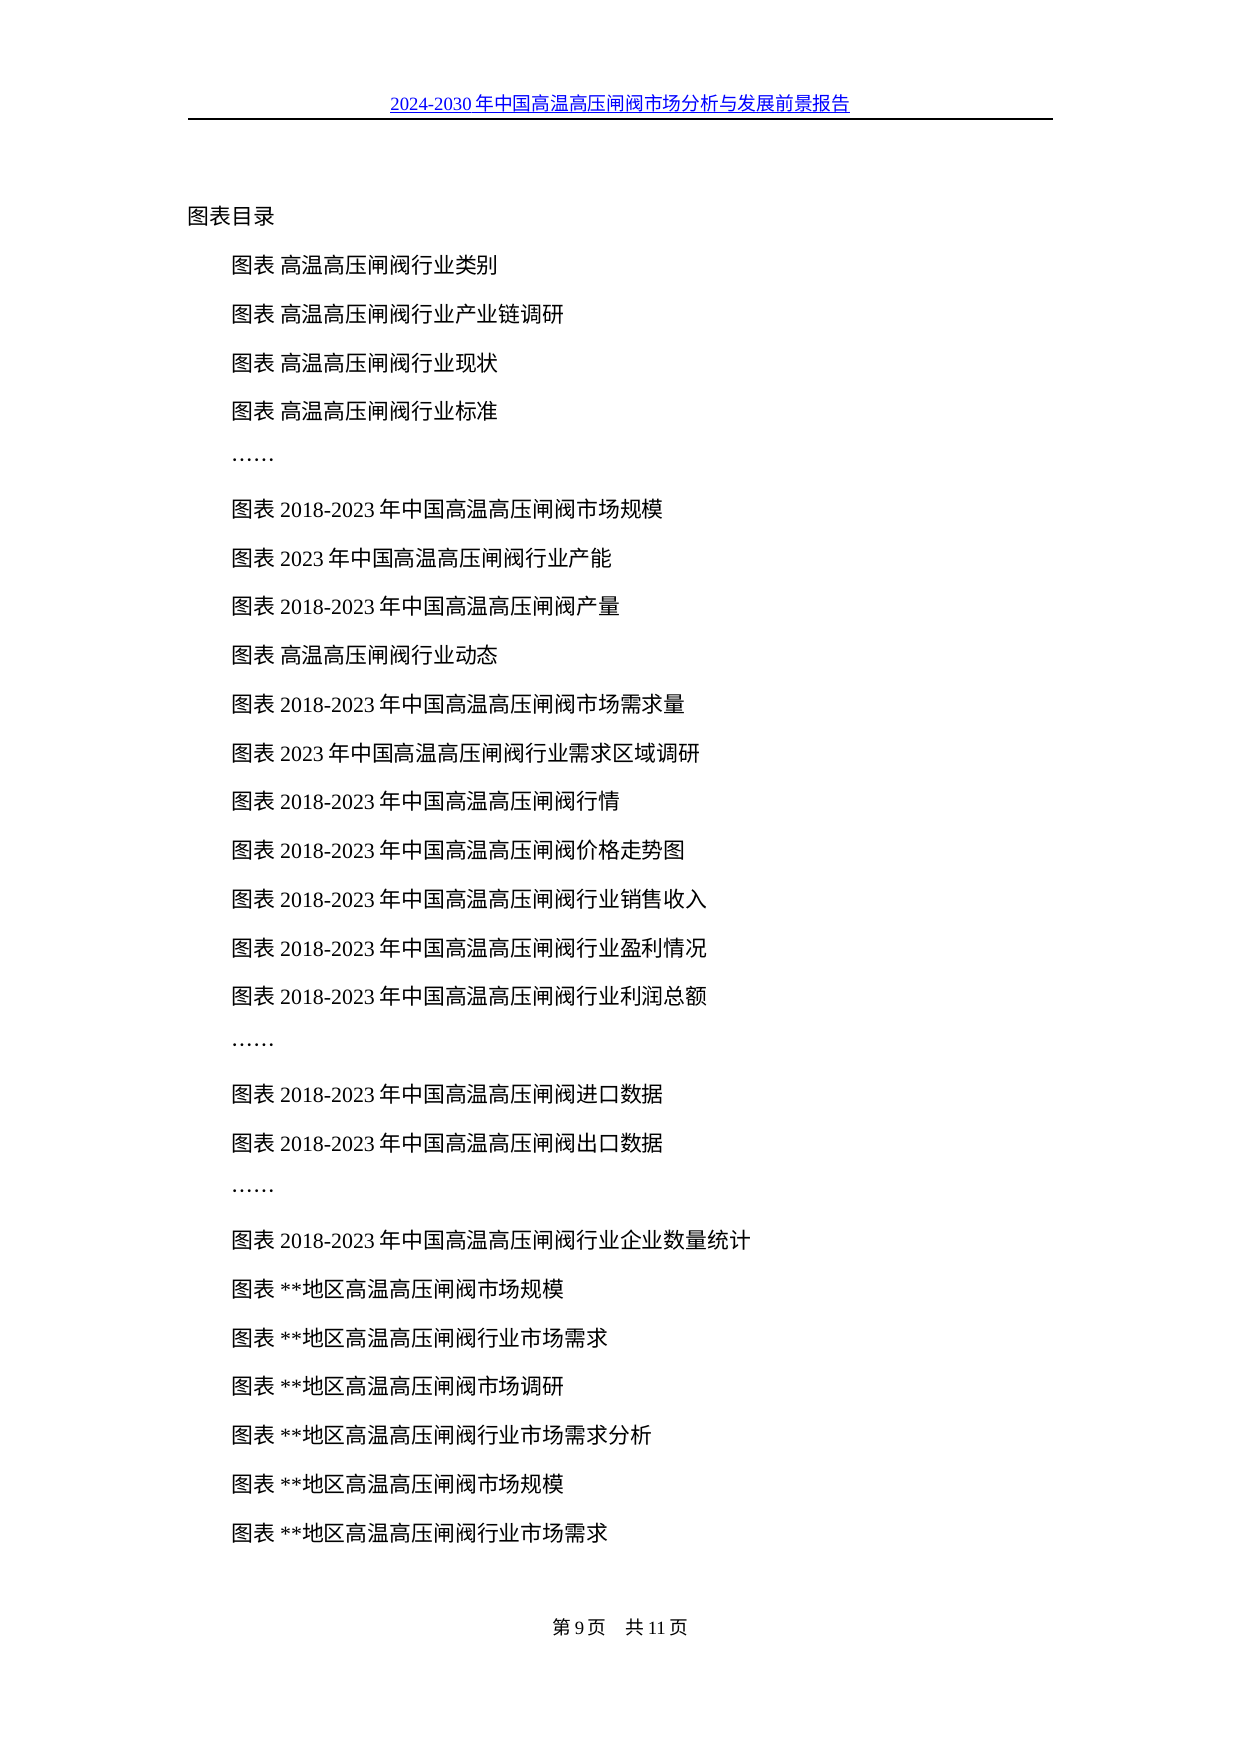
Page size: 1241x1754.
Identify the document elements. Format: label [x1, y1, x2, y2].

text [187, 150, 1053, 1548]
